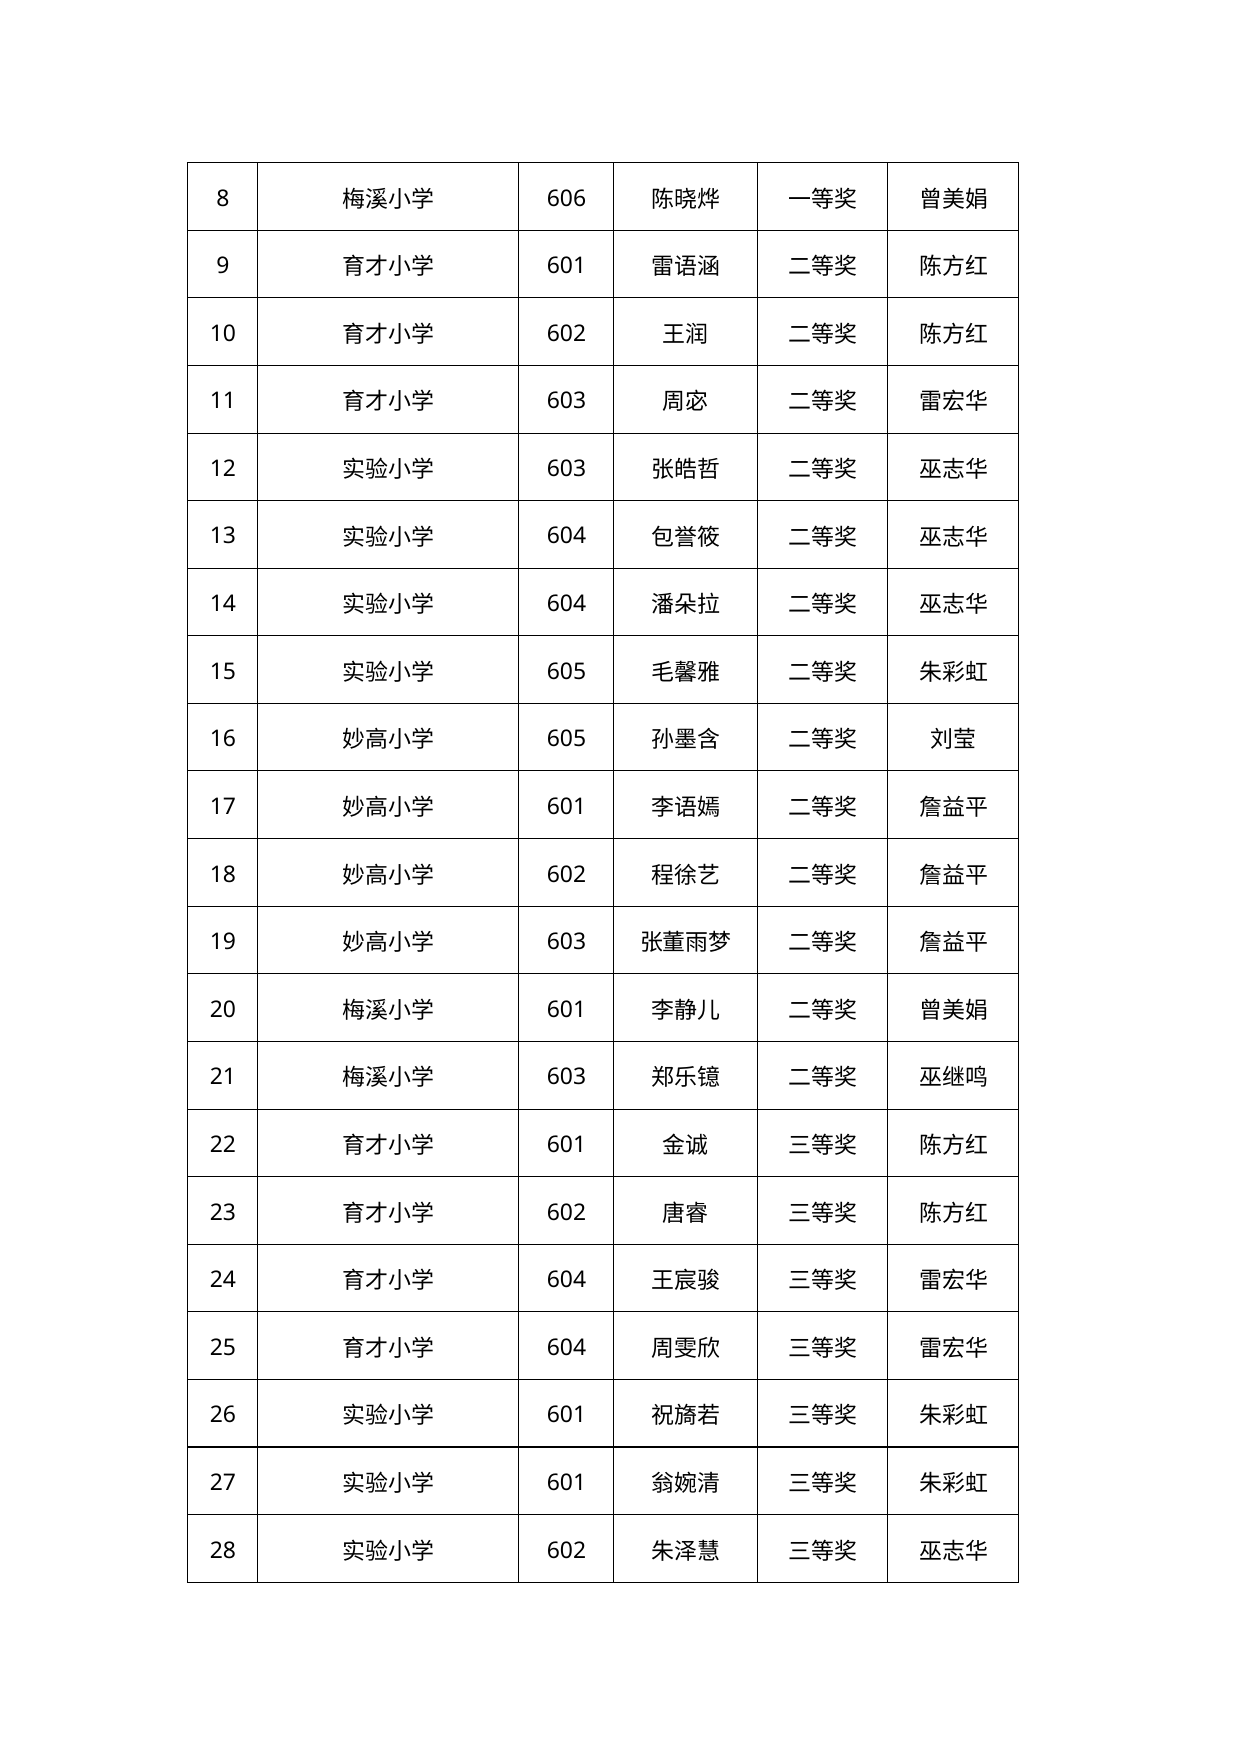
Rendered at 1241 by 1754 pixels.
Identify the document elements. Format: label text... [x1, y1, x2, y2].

table_cell 实验小学 [258, 1380, 518, 1446]
table_cell 实验小学 [258, 501, 518, 568]
table_cell 刘莹 [888, 704, 1018, 770]
table_cell 二等奖 [758, 366, 887, 432]
table_cell 604 [519, 1245, 613, 1311]
table_cell 朱泽慧 [614, 1515, 757, 1582]
table_cell 育才小学 [258, 1110, 518, 1176]
table_cell 605 [519, 636, 613, 703]
table_cell 12 [188, 434, 257, 500]
table_cell 603 [519, 1042, 613, 1108]
table_cell 朱彩虹 [888, 636, 1018, 703]
table_cell 三等奖 [758, 1110, 887, 1176]
table_cell 606 [519, 163, 613, 229]
table_cell 李静儿 [614, 974, 757, 1041]
table_cell 实验小学 [258, 569, 518, 635]
table_cell 601 [519, 771, 613, 838]
table_cell 602 [519, 298, 613, 365]
table_cell 601 [519, 1380, 613, 1446]
table_cell 育才小学 [258, 298, 518, 365]
table_cell 包誉筱 [614, 501, 757, 568]
table_cell 妙高小学 [258, 839, 518, 906]
table_cell 梅溪小学 [258, 163, 518, 229]
table_cell 育才小学 [258, 366, 518, 432]
table_cell 巫继鸣 [888, 1042, 1018, 1108]
table_cell 604 [519, 1312, 613, 1379]
table_cell 妙高小学 [258, 907, 518, 973]
table_cell 雷语涵 [614, 231, 757, 297]
table_cell 梅溪小学 [258, 974, 518, 1041]
table_cell 郑乐镱 [614, 1042, 757, 1108]
table_cell 实验小学 [258, 1448, 518, 1514]
table_cell 梅溪小学 [258, 1042, 518, 1108]
table_cell 詹益平 [888, 771, 1018, 838]
table_cell 三等奖 [758, 1515, 887, 1582]
table_cell 9 [188, 231, 257, 297]
table_cell 601 [519, 231, 613, 297]
table_cell 21 [188, 1042, 257, 1108]
table_cell 詹益平 [888, 907, 1018, 973]
table_cell 601 [519, 1110, 613, 1176]
table_cell 陈方红 [888, 298, 1018, 365]
table_cell 26 [188, 1380, 257, 1446]
table_cell 周雯欣 [614, 1312, 757, 1379]
table_cell 毛馨雅 [614, 636, 757, 703]
table_cell 602 [519, 839, 613, 906]
table_cell 11 [188, 366, 257, 432]
table_cell 602 [519, 1177, 613, 1244]
table_cell 16 [188, 704, 257, 770]
table_cell 曾美娟 [888, 163, 1018, 229]
table_cell 金诚 [614, 1110, 757, 1176]
table_cell 二等奖 [758, 907, 887, 973]
table_cell 三等奖 [758, 1312, 887, 1379]
table_cell 王宸骏 [614, 1245, 757, 1311]
table_cell 实验小学 [258, 636, 518, 703]
table_cell 15 [188, 636, 257, 703]
table_cell 陈方红 [888, 1110, 1018, 1176]
table_cell 育才小学 [258, 1245, 518, 1311]
table_cell 李语嫣 [614, 771, 757, 838]
table_cell 22 [188, 1110, 257, 1176]
table_cell 602 [519, 1515, 613, 1582]
table_cell 潘朵拉 [614, 569, 757, 635]
table_cell 二等奖 [758, 231, 887, 297]
table_cell 605 [519, 704, 613, 770]
table_cell 实验小学 [258, 1515, 518, 1582]
table_cell 陈晓烨 [614, 163, 757, 229]
table_cell 孙墨含 [614, 704, 757, 770]
table_cell 二等奖 [758, 569, 887, 635]
table_cell 雷宏华 [888, 366, 1018, 432]
table_cell 周宓 [614, 366, 757, 432]
table_cell 朱彩虹 [888, 1380, 1018, 1446]
table_cell 604 [519, 569, 613, 635]
table_cell 妙高小学 [258, 704, 518, 770]
table_cell 陈方红 [888, 1177, 1018, 1244]
table_cell 詹益平 [888, 839, 1018, 906]
table_cell 实验小学 [258, 434, 518, 500]
table_cell 陈方红 [888, 231, 1018, 297]
table_cell 祝旖若 [614, 1380, 757, 1446]
table_cell 曾美娟 [888, 974, 1018, 1041]
table_cell 雷宏华 [888, 1312, 1018, 1379]
table_cell 601 [519, 974, 613, 1041]
table_cell 603 [519, 434, 613, 500]
table_cell 603 [519, 907, 613, 973]
table_cell 二等奖 [758, 298, 887, 365]
table_cell 二等奖 [758, 434, 887, 500]
table_cell 张董雨梦 [614, 907, 757, 973]
table_cell 23 [188, 1177, 257, 1244]
table_cell 一等奖 [758, 163, 887, 229]
table_cell 二等奖 [758, 771, 887, 838]
table_cell 巫志华 [888, 501, 1018, 568]
table_cell 20 [188, 974, 257, 1041]
table_cell 巫志华 [888, 569, 1018, 635]
table_cell 17 [188, 771, 257, 838]
table_cell 19 [188, 907, 257, 973]
table_cell 二等奖 [758, 839, 887, 906]
table_cell 王润 [614, 298, 757, 365]
table_cell 24 [188, 1245, 257, 1311]
table_cell 巫志华 [888, 1515, 1018, 1582]
table_cell 10 [188, 298, 257, 365]
table_cell 604 [519, 501, 613, 568]
table_cell 张皓哲 [614, 434, 757, 500]
table_cell 603 [519, 366, 613, 432]
table_cell 巫志华 [888, 434, 1018, 500]
table_cell 二等奖 [758, 974, 887, 1041]
table_cell 二等奖 [758, 1042, 887, 1108]
table_cell 25 [188, 1312, 257, 1379]
table_cell 14 [188, 569, 257, 635]
table_cell 二等奖 [758, 636, 887, 703]
table_cell 二等奖 [758, 704, 887, 770]
table_cell 妙高小学 [258, 771, 518, 838]
table_cell 育才小学 [258, 1177, 518, 1244]
table_cell 三等奖 [758, 1448, 887, 1514]
table_cell 27 [188, 1448, 257, 1514]
table_cell 雷宏华 [888, 1245, 1018, 1311]
table_cell 三等奖 [758, 1380, 887, 1446]
table_cell 二等奖 [758, 501, 887, 568]
table_cell 28 [188, 1515, 257, 1582]
table_cell 三等奖 [758, 1245, 887, 1311]
table_cell 601 [519, 1448, 613, 1514]
table_cell 13 [188, 501, 257, 568]
table_cell 三等奖 [758, 1177, 887, 1244]
table_cell 朱彩虹 [888, 1448, 1018, 1514]
table_cell 育才小学 [258, 1312, 518, 1379]
table_cell 8 [188, 163, 257, 229]
table_cell 18 [188, 839, 257, 906]
table_cell 育才小学 [258, 231, 518, 297]
table_cell 翁婉清 [614, 1448, 757, 1514]
table_cell 程徐艺 [614, 839, 757, 906]
table_cell 唐睿 [614, 1177, 757, 1244]
